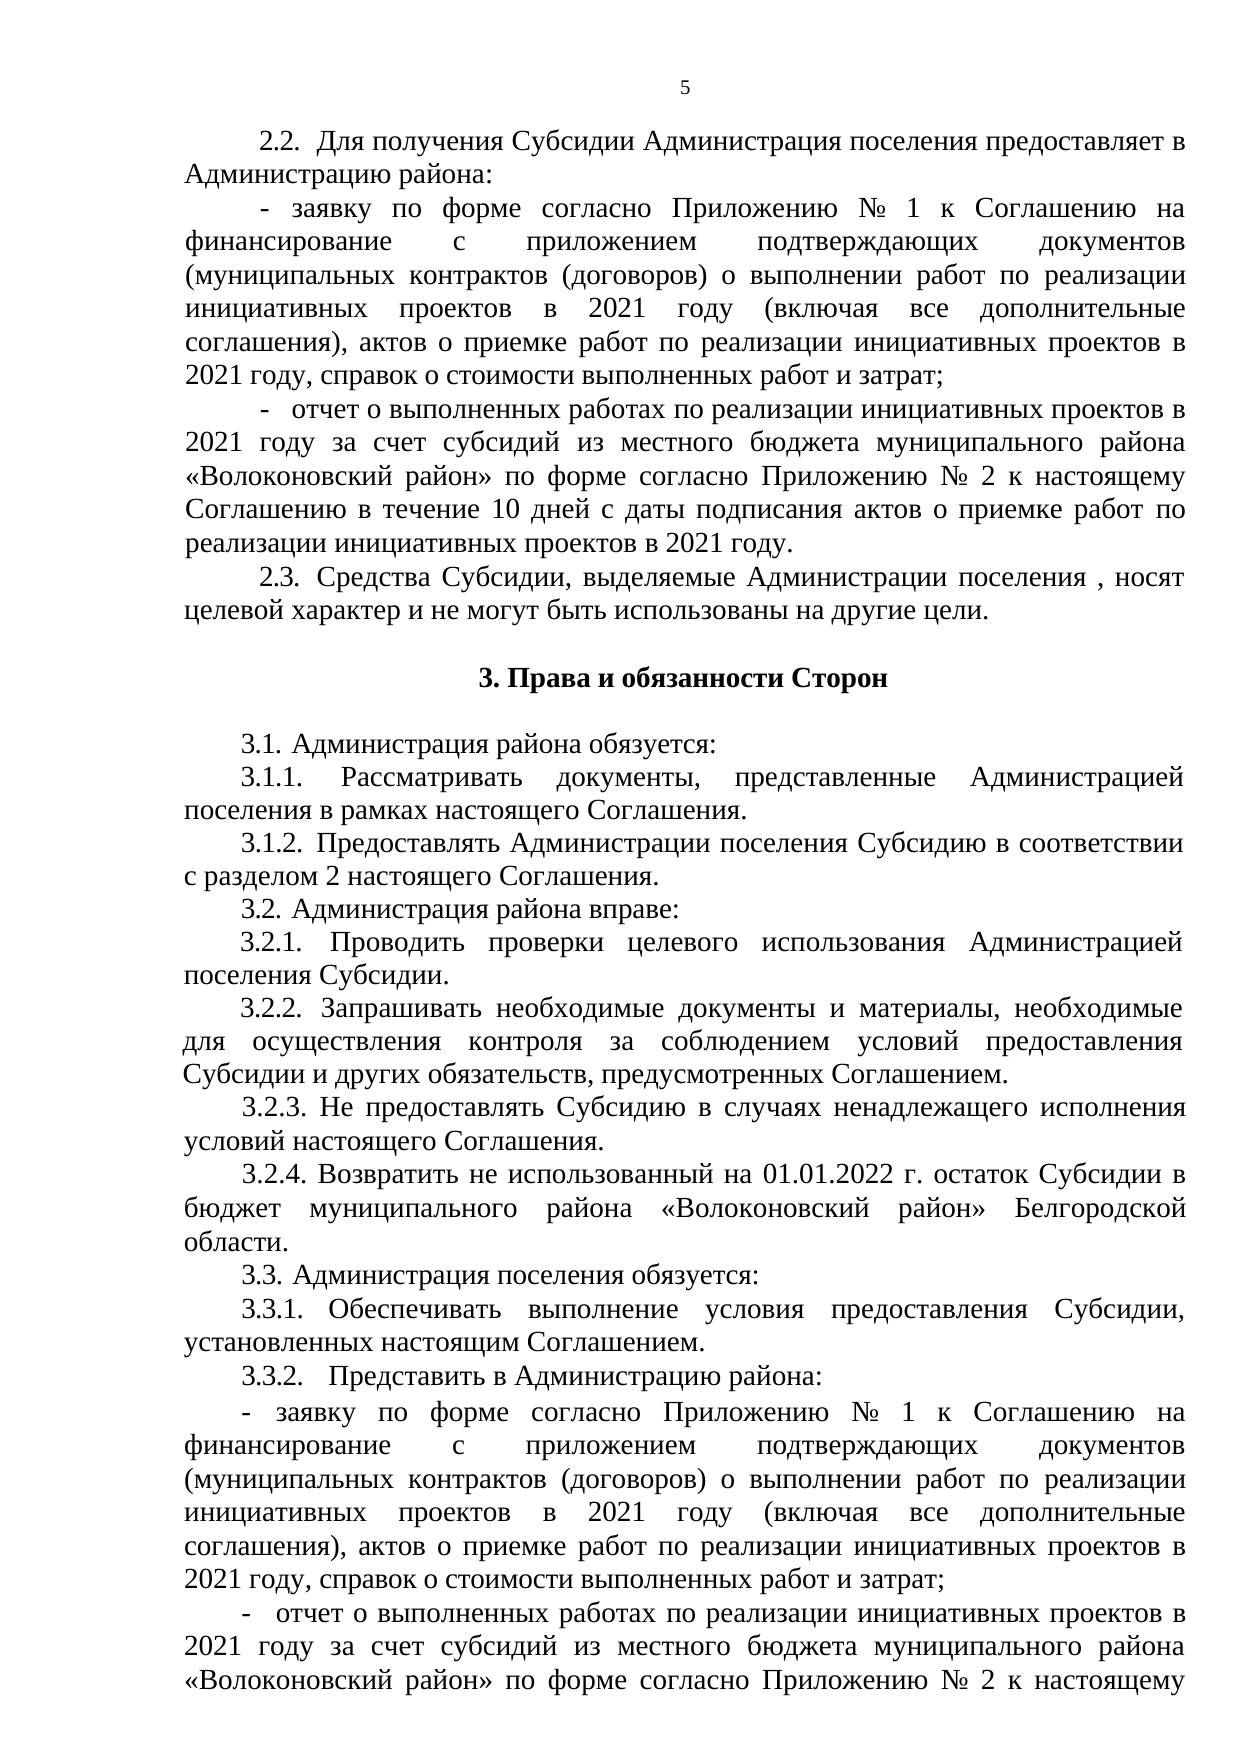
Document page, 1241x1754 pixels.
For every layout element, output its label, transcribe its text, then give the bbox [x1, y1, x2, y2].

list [184, 1596, 1186, 1696]
text 3.1. Администрация района обязуется: [241, 727, 1187, 760]
text 3.2. Администрация района вправе: [241, 892, 1187, 925]
text 3.2.2. Запрашивать необходимые документы и материалы, необходимые для осуществления контроля за соблюдением условий предоставления Субсидии и других обязательств, предусмотренных Соглашением. [182, 991, 1184, 1090]
text 3.1.2. Предоставлять Администрации поселения Субсидию в соответствии с разделом 2 настоящего Соглашения. [183, 826, 1184, 892]
text 3. Права и обязанности Сторон [182, 660, 1184, 694]
list Представить в Администрацию района: [183, 1358, 1186, 1392]
text 3.2.4. Возвратить не использованный на 01.01.2022 г. остаток Субсидии в бюджет муниципального района «Волоконовский район» Белгородской области. [183, 1157, 1187, 1258]
list заявку по форме согласно Приложению № 1 к Соглашению на финансирование с приложением подтверждающих документов (муниципальных контрактов (договоров) о выполнении работ по реализации инициативных проектов в 2021 году (включая все дополнительные соглашения), актов о приемке работ по реализации инициативных проектов в 2021 году, справок о стоимости выполненных работ и затрат; [185, 190, 1186, 391]
text 2.3. Средства Субсидии, выделяемые Администрации поселения , носят целевой характер и не могут быть использованы на другие цели. [184, 559, 1185, 626]
text 2.2. Для получения Субсидии Администрация поселения предоставляет в Администрацию района: [184, 123, 1187, 190]
text 3.3. Администрация поселения обязуется: [241, 1258, 1187, 1291]
text 3.2.1. Проводить проверки целевого использования Администрацией поселения Субсидии. [183, 925, 1184, 991]
text 3.1.1. Рассматривать документы, представленные Администрацией поселения в рамках настоящего Соглашения. [184, 760, 1184, 826]
list Обеспечивать выполнение условия предоставления Субсидии, установленных настоящим Соглашением. [183, 1291, 1186, 1358]
list заявку по форме согласно Приложению № 1 к Соглашению на финансирование с приложением подтверждающих документов (муниципальных контрактов (договоров) о выполнении работ по реализации инициативных проектов в 2021 году (включая все дополнительные соглашения), актов о приемке работ по реализации инициативных проектов в 2021 году, справок о стоимости выполненных работ и затрат; [184, 1394, 1186, 1596]
text 3.2.3. Не предоставлять Субсидию в случаях ненадлежащего исполнения условий настоящего Соглашения. [183, 1090, 1187, 1157]
